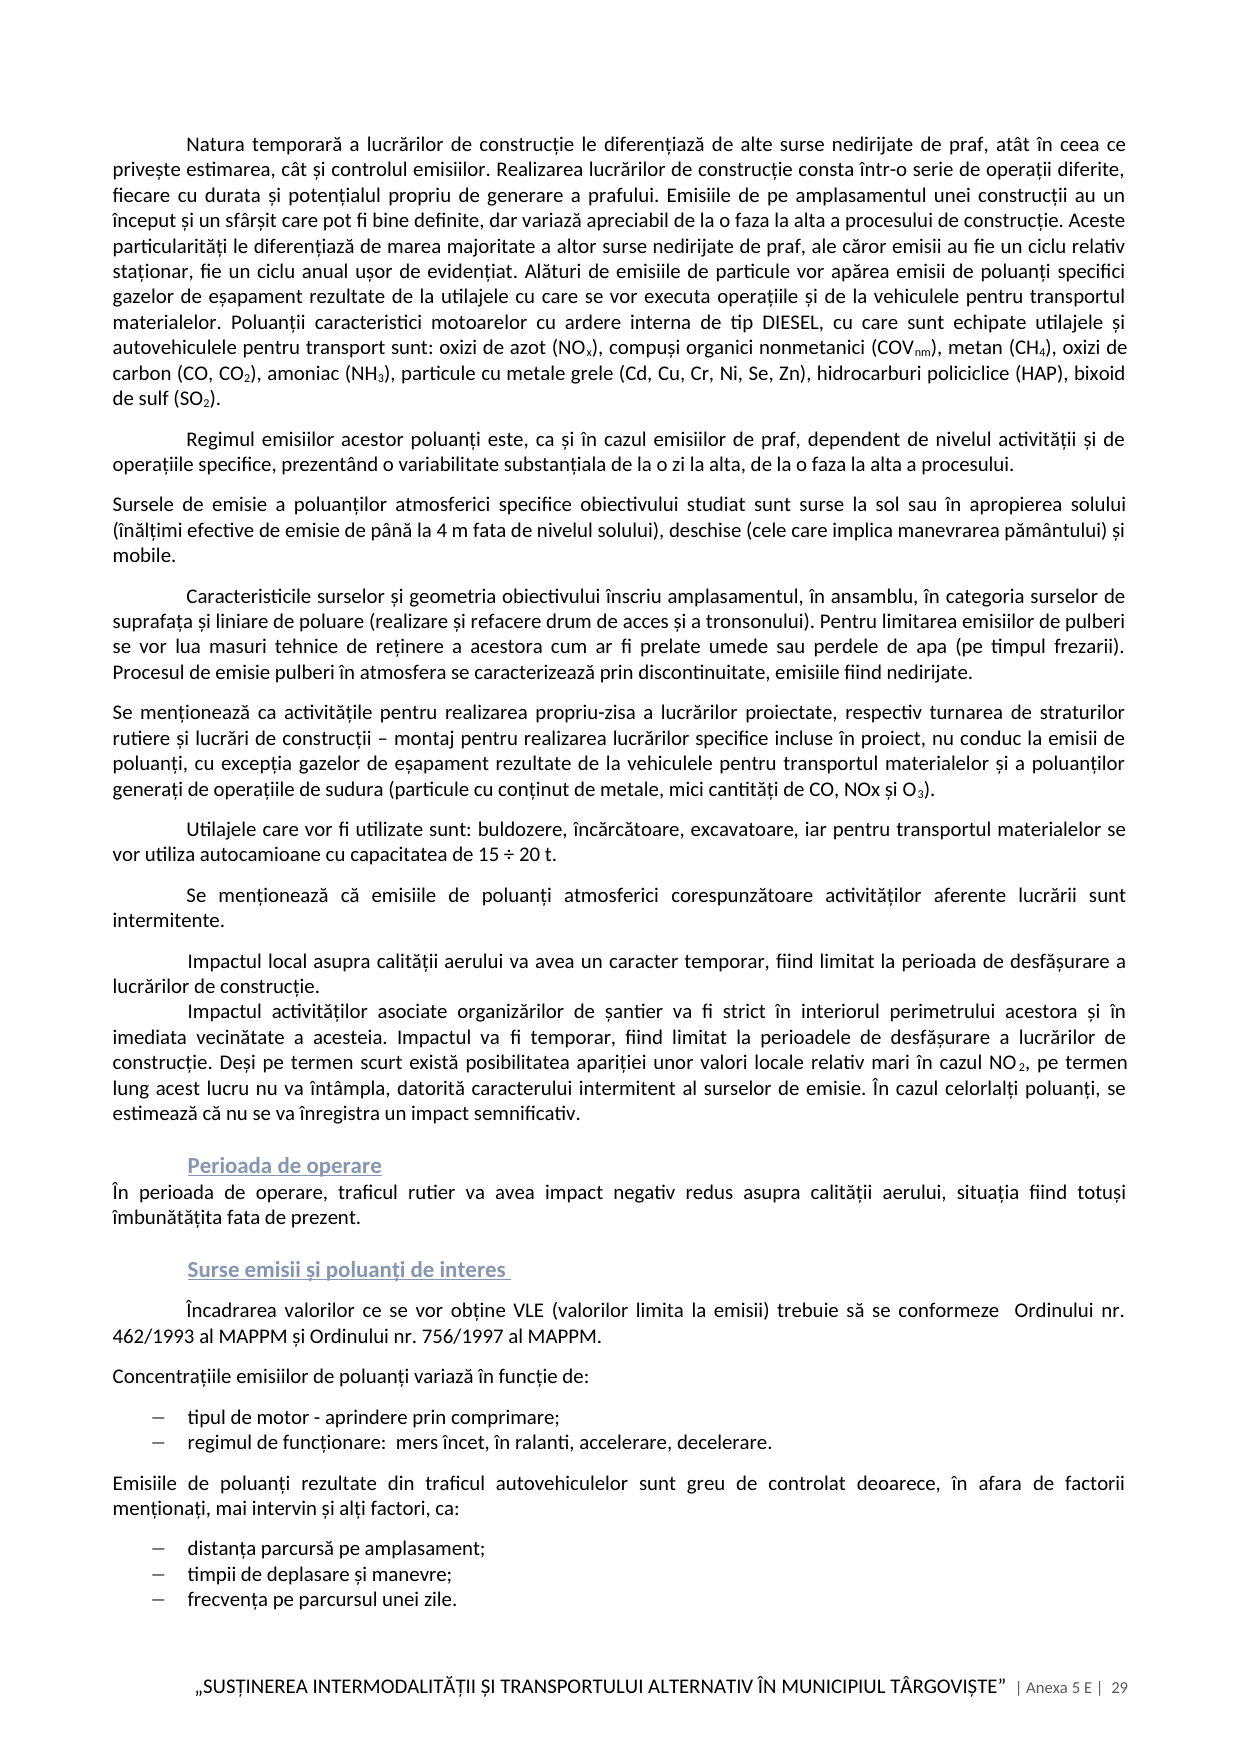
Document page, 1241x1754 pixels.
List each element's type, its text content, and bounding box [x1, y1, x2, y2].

text Impactul local asupra calității aerului va avea un caracter temporar, fiind limitat la perioada de desfășurare a lucrărilor de construcție. [112, 948, 1128, 999]
list distanța parcursă pe amplasament; [150, 1536, 1128, 1561]
text Se menționează că emisiile de poluanți atmosferici corespunzătoare activităților aferente lucrării sunt intermitente. [112, 882, 1128, 933]
text Se menționează ca activitățile pentru realizarea propriu-zisa a lucrărilor proiectate, respectiv turnarea de straturilor rutiere și lucrări de construcții – montaj pentru realizarea lucrărilor specifice incluse în proiect, nu conduc la emisii de poluanți, cu excepția gazelor de eșapament rezultate de la vehiculele pentru transportul materialelor și a poluanților generați de operațiile de sudura (particule cu conținut de metale, mici cantități de CO, NOx și O3). [112, 699, 1128, 801]
text Sursele de emisie a poluanților atmosferici specifice obiectivului studiat sunt surse la sol sau în apropierea solului (înălțimi efective de emisie de până la 4 m fata de nivelul solului), deschise (cele care implica manevrarea pământului) și mobile. [112, 492, 1128, 568]
list tipul de motor - aprindere prin comprimare; [150, 1404, 1128, 1429]
list timpii de deplasare și manevre; [150, 1561, 1128, 1586]
text Concentrațiile emisiilor de poluanți variază în funcție de: [112, 1363, 1128, 1389]
text Impactul activităților asociate organizărilor de șantier va fi strict în interiorul perimetrului acestora și în imediata vecinătate a acesteia. Impactul va fi temporar, fiind limitat la perioadele de desfășurare a lucrărilor de construcție. Deși pe termen scurt există posibilitatea apariției unor valori locale relativ mari în cazul NO2, pe termen lung acest lucru nu va întâmpla, datorită caracterului intermitent al surselor de emisie. În cazul celorlalți poluanți, se estimează că nu se va înregistra un impact semnificativ. [112, 999, 1128, 1126]
text În perioada de operare, traficul rutier va avea impact negativ redus asupra calității aerului, situația fiind totuși îmbunătățita fata de prezent. [112, 1179, 1128, 1230]
list regimul de funcționare: mers încet, în ralanti, accelerare, decelerare. [150, 1429, 1128, 1455]
text Perioada de operare [112, 1151, 1128, 1179]
text Natura temporară a lucrărilor de construcție le diferențiază de alte surse nedirijate de praf, atât în ceea ce privește estimarea, cât și controlul emisiilor. Realizarea lucrărilor de construcție consta într-o serie de operații diferite, fiecare cu durata și potențialul propriu de generare a prafului. Emisiile de pe amplasamentul unei construcții au un început și un sfârșit care pot fi bine definite, dar variază apreciabil de la o faza la alta a procesului de construcție. Aceste particularități le diferențiază de marea majoritate a altor surse nedirijate de praf, ale căror emisii au fie un ciclu relativ staționar, fie un ciclu anual ușor de evidențiat. Alături de emisiile de particule vor apărea emisii de poluanți specifici gazelor de eșapament rezultate de la utilajele cu care se vor executa operațiile și de la vehiculele pentru transportul materialelor. Poluanții caracteristici motoarelor cu ardere interna de tip DIESEL, cu care sunt echipate utilajele și autovehiculele pentru transport sunt: oxizi de azot (NOx), compuși organici nonmetanici (COVnm), metan (CH4), oxizi de carbon (CO, CO2), amoniac (NH3), particule cu metale grele (Cd, Cu, Cr, Ni, Se, Zn), hidrocarburi policiclice (HAP), bixoid de sulf (SO2). [112, 131, 1128, 411]
list frecvența pe parcursul unei zile. [150, 1586, 1128, 1612]
text Caracteristicile surselor și geometria obiectivului înscriu amplasamentul, în ansamblu, în categoria surselor de suprafața și liniare de poluare (realizare și refacere drum de acces și a tronsonului). Pentru limitarea emisiilor de pulberi se vor lua masuri tehnice de reținere a acestora cum ar fi prelate umede sau perdele de apa (pe timpul frezarii). Procesul de emisie pulberi în atmosfera se caracterizează prin discontinuitate, emisiile fiind nedirijate. [112, 583, 1128, 684]
text Utilajele care vor fi utilizate sunt: buldozere, încărcătoare, excavatoare, iar pentru transportul materialelor se vor utiliza autocamioane cu capacitatea de 15 ÷ 20 t. [112, 816, 1128, 867]
text Emisiile de poluanți rezultate din traficul autovehiculelor sunt greu de controlat deoarece, în afara de factorii menționați, mai intervin și alți factori, ca: [112, 1470, 1128, 1521]
text Încadrarea valorilor ce se vor obține VLE (valorilor limita la emisii) trebuie să se conformeze Ordinului nr. 462/1993 al MAPPM și Ordinului nr. 756/1997 al MAPPM. [112, 1298, 1128, 1348]
text Surse emisii și poluanți de interes [112, 1255, 1128, 1283]
text Regimul emisiilor acestor poluanți este, ca și în cazul emisiilor de praf, dependent de nivelul activității și de operațiile specifice, prezentând o variabilitate substanțiala de la o zi la alta, de la o faza la alta a procesului. [112, 426, 1128, 477]
